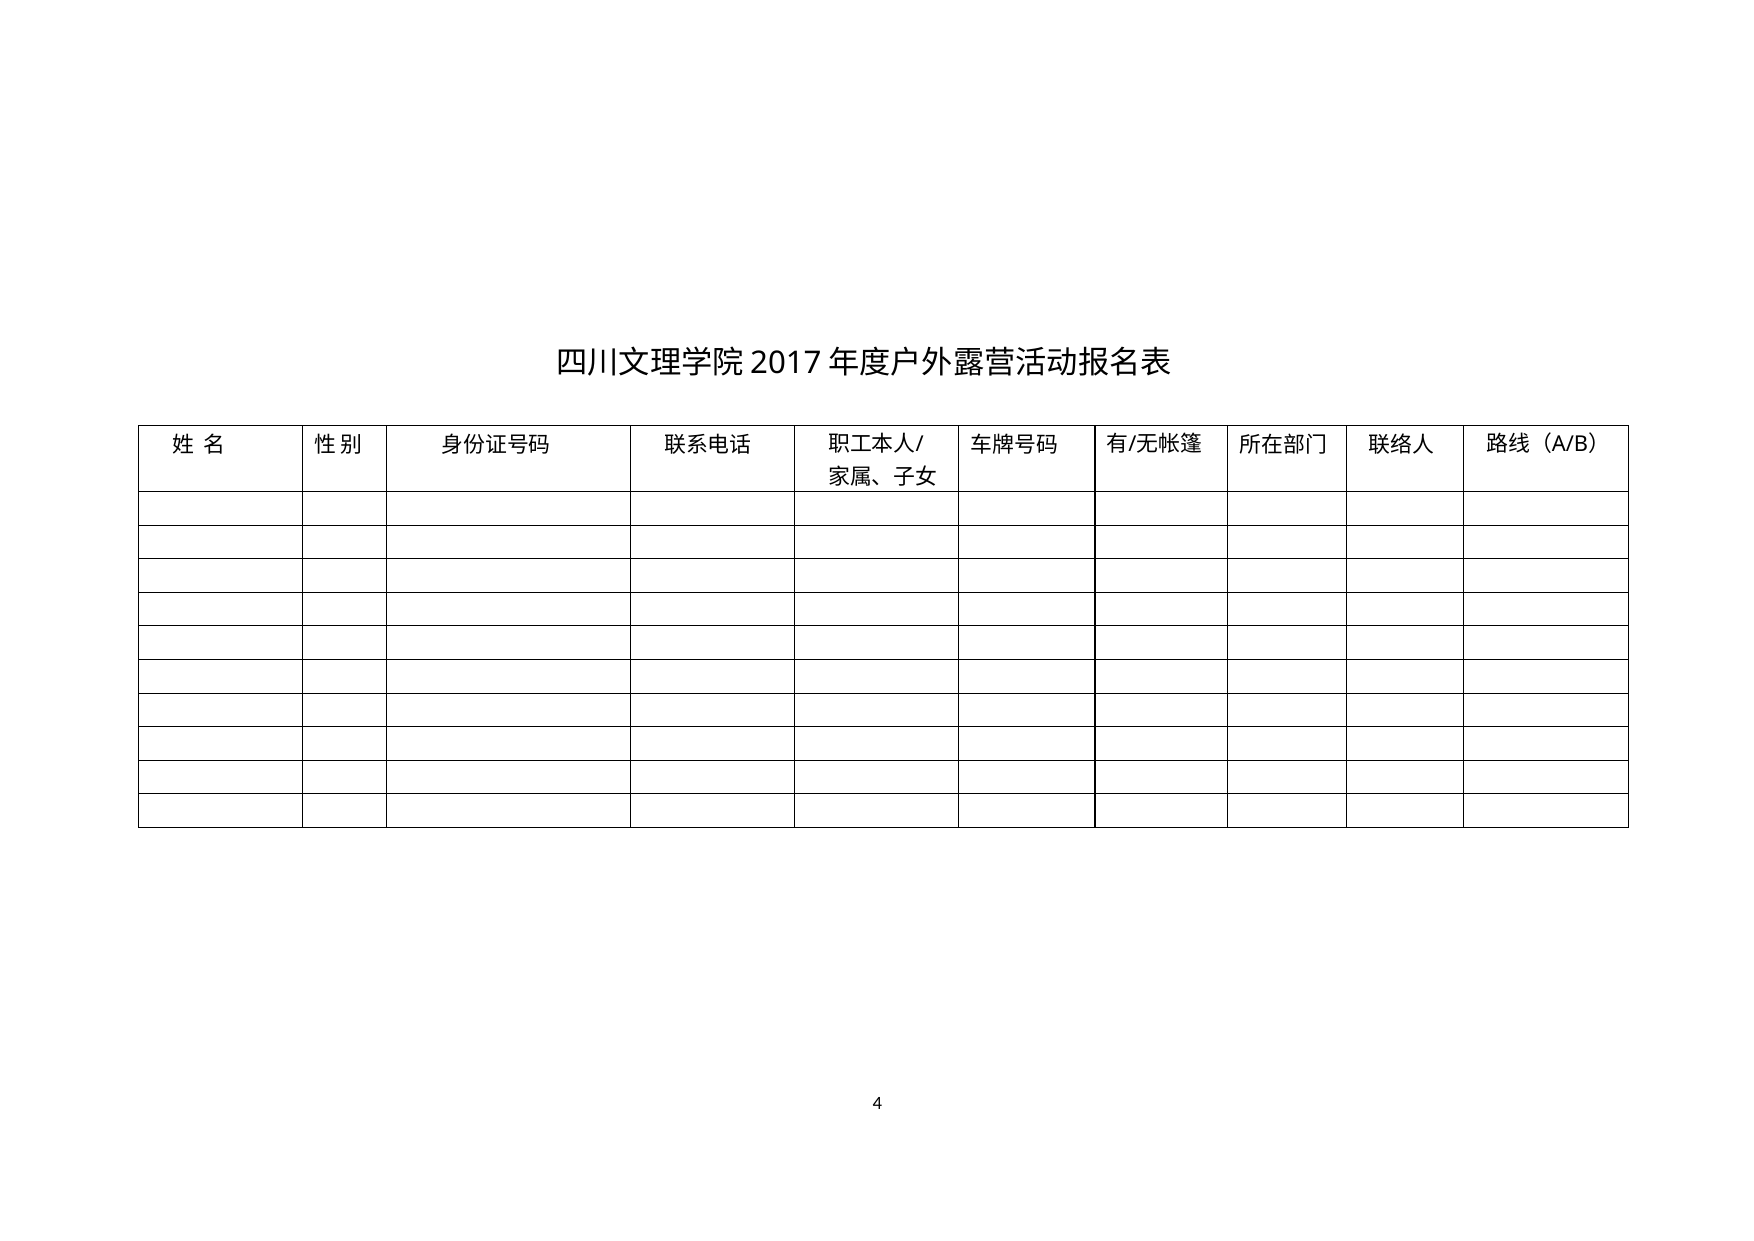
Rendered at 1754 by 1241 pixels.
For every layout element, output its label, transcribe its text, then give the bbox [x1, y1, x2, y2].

table_header 车牌号码 [959, 426, 1094, 491]
table_cell [1347, 559, 1463, 592]
table_cell [1096, 593, 1227, 625]
table_cell [139, 593, 302, 625]
table_cell [959, 626, 1094, 659]
table_cell [795, 660, 958, 692]
table_cell [1096, 559, 1227, 592]
table_cell [1228, 727, 1346, 759]
table_header 职工本人/ 家属、子女 [795, 426, 958, 491]
table_cell [387, 593, 630, 625]
table_cell [959, 694, 1094, 726]
table_cell [1464, 492, 1628, 525]
table_header 联络人 [1347, 426, 1463, 491]
table_cell [1464, 727, 1628, 759]
table_cell [959, 761, 1094, 793]
table_cell [1228, 593, 1346, 625]
table_header 路线（A/B） [1464, 426, 1628, 491]
table_cell [795, 492, 958, 525]
table_cell [795, 761, 958, 793]
table_cell [631, 694, 794, 726]
table_cell [387, 626, 630, 659]
table_cell [387, 660, 630, 692]
table_cell [387, 694, 630, 726]
table_cell [631, 626, 794, 659]
table_header 联系电话 [631, 426, 794, 491]
table_cell [303, 727, 386, 759]
table_cell [303, 694, 386, 726]
table_cell [1096, 492, 1227, 525]
table_cell [303, 761, 386, 793]
table_cell [959, 660, 1094, 692]
table_cell [387, 727, 630, 759]
table_cell [959, 794, 1094, 827]
table_cell [139, 761, 302, 793]
table_cell [387, 761, 630, 793]
table_cell [1228, 694, 1346, 726]
table_cell [1228, 626, 1346, 659]
table_cell [631, 727, 794, 759]
table_header 有/无帐篷 [1096, 426, 1227, 491]
table_cell [387, 559, 630, 592]
table_cell [795, 694, 958, 726]
table_cell [1228, 660, 1346, 692]
table_cell [1347, 593, 1463, 625]
table_cell [1228, 559, 1346, 592]
table_cell [1347, 727, 1463, 759]
table_cell [1347, 526, 1463, 558]
table_cell [1347, 761, 1463, 793]
table_cell [1096, 761, 1227, 793]
table_header 性 别 [303, 426, 386, 491]
table_cell [139, 492, 302, 525]
table_cell [139, 794, 302, 827]
table_cell [1464, 526, 1628, 558]
table_cell [1464, 593, 1628, 625]
table_cell [139, 694, 302, 726]
table_cell [795, 593, 958, 625]
table_cell [303, 794, 386, 827]
table_cell [1347, 794, 1463, 827]
table_cell [795, 727, 958, 759]
table_cell [1228, 761, 1346, 793]
table_cell [631, 593, 794, 625]
table_cell [303, 559, 386, 592]
table_cell [139, 526, 302, 558]
table_cell [387, 526, 630, 558]
table_cell [1464, 626, 1628, 659]
table_cell [1464, 660, 1628, 692]
table_cell [1347, 626, 1463, 659]
table_cell [1347, 492, 1463, 525]
table_cell [139, 727, 302, 759]
table_cell [1228, 492, 1346, 525]
table_cell [139, 626, 302, 659]
table_cell [1096, 794, 1227, 827]
table_cell [303, 593, 386, 625]
table_cell [1464, 694, 1628, 726]
table_cell [631, 526, 794, 558]
table_cell [1096, 626, 1227, 659]
table_cell [1228, 526, 1346, 558]
table_cell [959, 593, 1094, 625]
table_cell [1347, 660, 1463, 692]
table_cell [139, 660, 302, 692]
table_cell [1228, 794, 1346, 827]
table_cell [303, 660, 386, 692]
table_cell [139, 559, 302, 592]
table_cell [631, 660, 794, 692]
table_cell [1096, 526, 1227, 558]
table_cell [1096, 694, 1227, 726]
table_cell [1464, 794, 1628, 827]
table_cell [631, 559, 794, 592]
table_header 身份证号码 [387, 426, 630, 491]
table_cell [387, 794, 630, 827]
table_cell [387, 492, 630, 525]
table_cell [795, 794, 958, 827]
table_cell [959, 559, 1094, 592]
table_cell [303, 626, 386, 659]
table_cell [795, 626, 958, 659]
table_cell [959, 526, 1094, 558]
table_header 所在部门 [1228, 426, 1346, 491]
table_cell [303, 492, 386, 525]
table_cell [959, 727, 1094, 759]
table_cell [1464, 559, 1628, 592]
table_cell [795, 559, 958, 592]
table_header 姓 名 [139, 426, 302, 491]
table_cell [631, 794, 794, 827]
text 四川文理学院2017年度户外露营活动报名表 [150, 328, 1604, 393]
table_cell [1096, 660, 1227, 692]
table_cell [959, 492, 1094, 525]
table_cell [1347, 694, 1463, 726]
table_cell [631, 761, 794, 793]
table_cell [1096, 727, 1227, 759]
table_cell [631, 492, 794, 525]
table_cell [1464, 761, 1628, 793]
table_cell [303, 526, 386, 558]
table_cell [795, 526, 958, 558]
